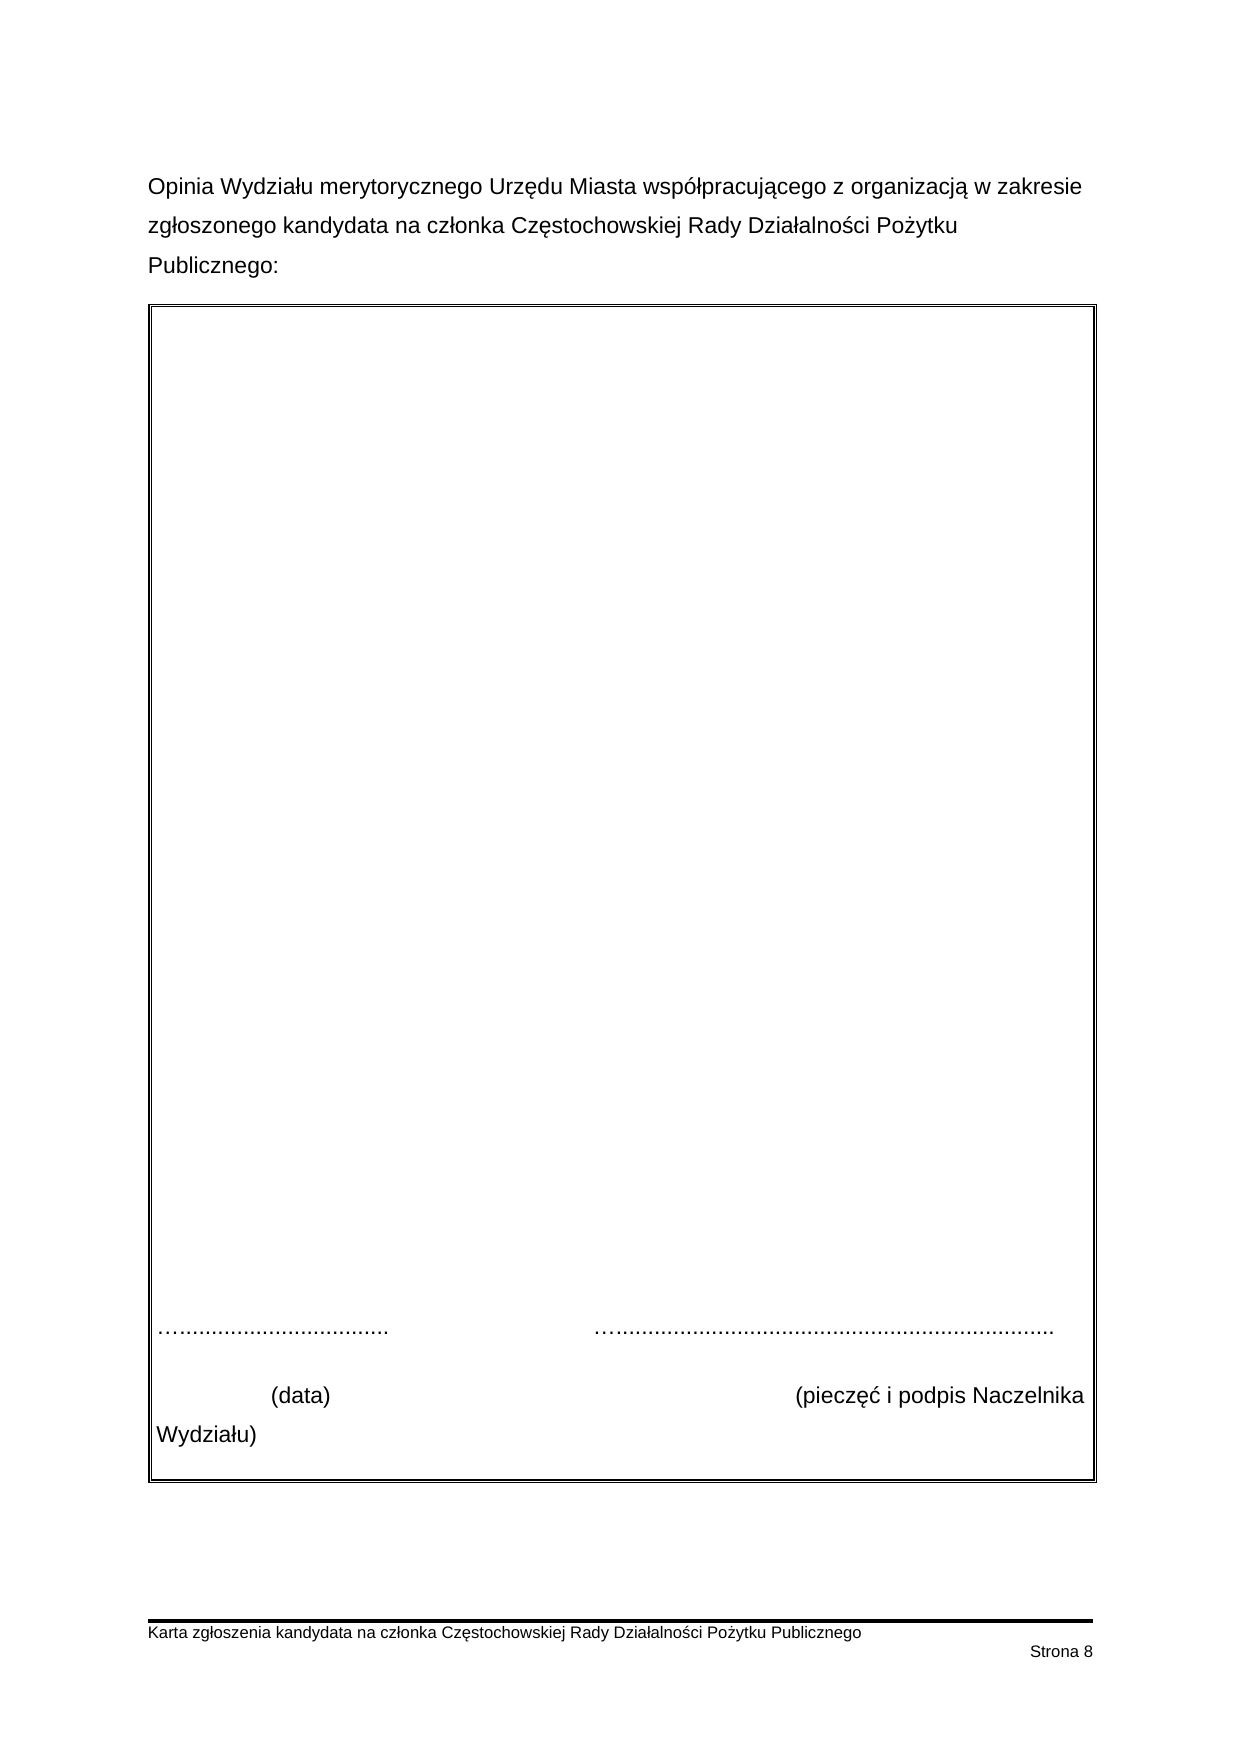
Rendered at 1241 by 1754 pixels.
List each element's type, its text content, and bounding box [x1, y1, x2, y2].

table_header …................................. …..................................................................... (data) (pieczęć i podpis Naczelnika Wydziału) [152, 307, 1093, 1479]
text Opinia Wydziału merytorycznego Urzędu Miasta współpracującego z organizacją w zakresie zgłoszonego kandydata na członka Częstochowskiej Rady Działalności Pożytku Publicznego: [148, 173, 1093, 278]
